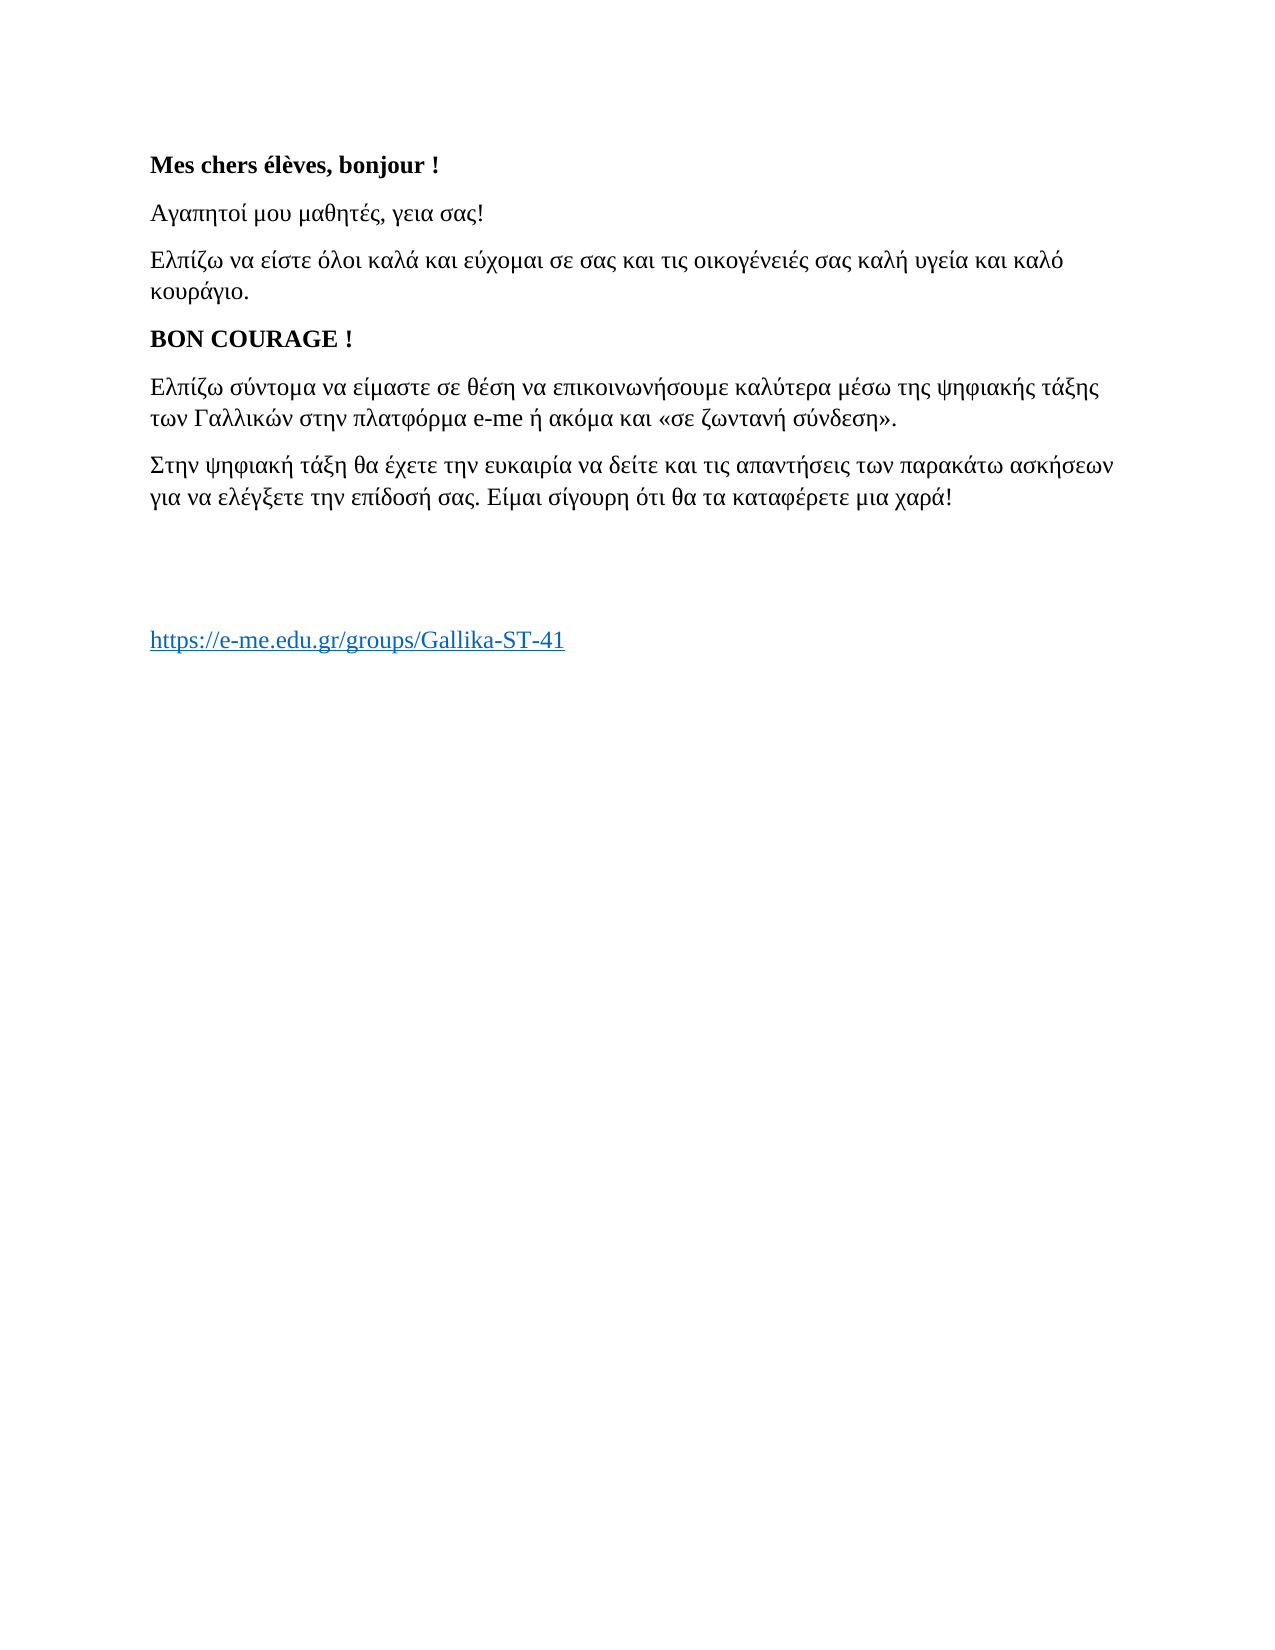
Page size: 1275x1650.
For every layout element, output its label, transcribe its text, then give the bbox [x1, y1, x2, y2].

text https://e-me.edu.gr/groups/Gallika-ST-41 [150, 625, 1125, 653]
text Αγαπητοί μου μαθητές, γεια σας! [150, 198, 1125, 226]
text Στην ψηφιακή τάξη θα έχετε την ευκαιρία να δείτε και τις απαντήσεις των παρακάτω ασκήσεων για να ελέγξετε την επίδοσή σας. Είμαι σίγουρη ότι θα τα καταφέρετε μια χαρά! [150, 451, 1125, 510]
text BON COURAGE ! [150, 324, 1125, 353]
text Mes chers élèves, bonjour ! [150, 150, 1125, 179]
text Ελπίζω σύντομα να είμαστε σε θέση να επικοινωνήσουμε καλύτερα μέσω της ψηφιακής τάξης των Γαλλικών στην πλατφόρμα e-me ή ακόμα και «σε ζωντανή σύνδεση». [150, 372, 1125, 432]
text Ελπίζω να είστε όλοι καλά και εύχομαι σε σας και τις οικογένειές σας καλή υγεία και καλό κουράγιο. [150, 245, 1125, 305]
